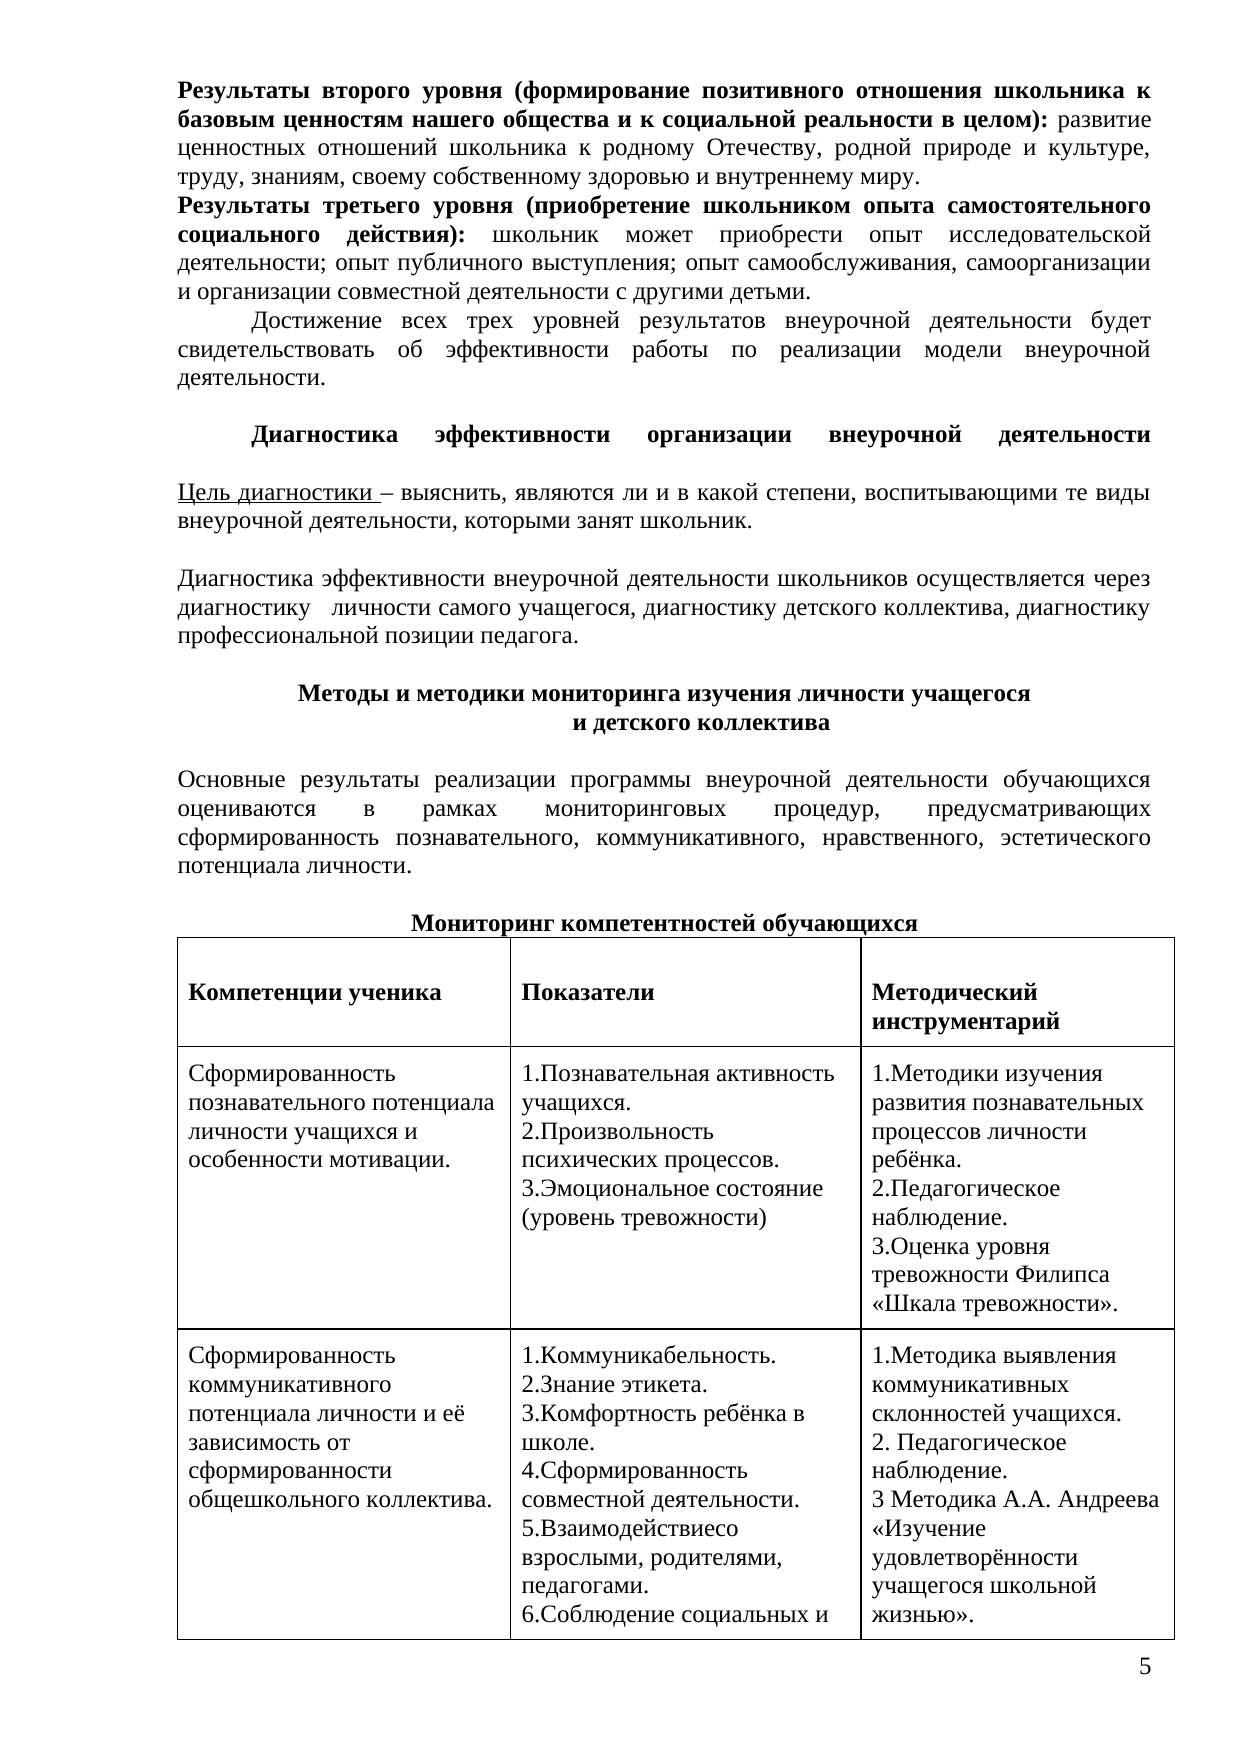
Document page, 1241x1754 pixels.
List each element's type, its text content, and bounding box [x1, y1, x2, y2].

text Основные результаты реализации программы внеурочной деятельности обучающихся оцениваются в рамках мониторинговых процедур, предусматривающих сформированность познавательного, коммуникативного, нравственного, эстетического потенциала личности. [177, 735, 1152, 879]
text Методы и методики мониторинга изучения личности учащегося [177, 649, 1152, 707]
text Диагностика эффективности внеурочной деятельности школьников осуществляется через диагностику личности самого учащегося, диагностику детского коллектива, диагностику профессиональной позиции педагога. [177, 534, 1152, 649]
table_cell Сформированность познавательного потенциала личности учащихся и особенности мотивации. [178, 1047, 510, 1328]
table_header Компетенции ученика [178, 938, 510, 1046]
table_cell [862, 1330, 1174, 1639]
table_cell 1.Методики изучения развития познавательных процессов личности ребёнка. 2.Педагогическое наблюдение. 3.Оценка уровня тревожности Филипса «Шкала тревожности». [862, 1047, 1174, 1328]
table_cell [511, 1330, 860, 1639]
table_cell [178, 1330, 510, 1639]
text Диагностика эффективности организации внеурочной деятельности Цель диагностики – выяснить, являются ли и в какой степени, воспитывающими те виды внеурочной деятельности, которыми занят школьник. [177, 419, 1152, 534]
table_header Методический инструментарий [862, 938, 1174, 1046]
text Результаты второго уровня (формирование позитивного отношения школьника к базовым ценностям нашего общества и к социальной реальности в целом): развитие ценностных отношений школьника к родному Отечеству, родной природе и культуре, труду, знаниям, своему собственному здоровью и внутреннему миру. [177, 75, 1152, 190]
text Достижение всех трех уровней результатов внеурочной деятельности будет свидетельствовать об эффективности работы по реализации модели внеурочной деятельности. [177, 305, 1152, 419]
table_cell 1.Познавательная активность учащихся. 2.Произвольность психических процессов. 3.Эмоциональное состояние (уровень тревожности) [511, 1047, 860, 1328]
table_header Показатели [511, 938, 860, 1046]
text Результаты третьего уровня (приобретение школьником опыта самостоятельного социального действия): школьник может приобрести опыт исследовательской деятельности; опыт публичного выступления; опыт самообслуживания, самоорганизации и организации совместной деятельности с другими детьми. [177, 190, 1152, 305]
text и детского коллектива [177, 707, 1152, 735]
text Мониторинг компетентностей обучающихся [177, 879, 1152, 937]
